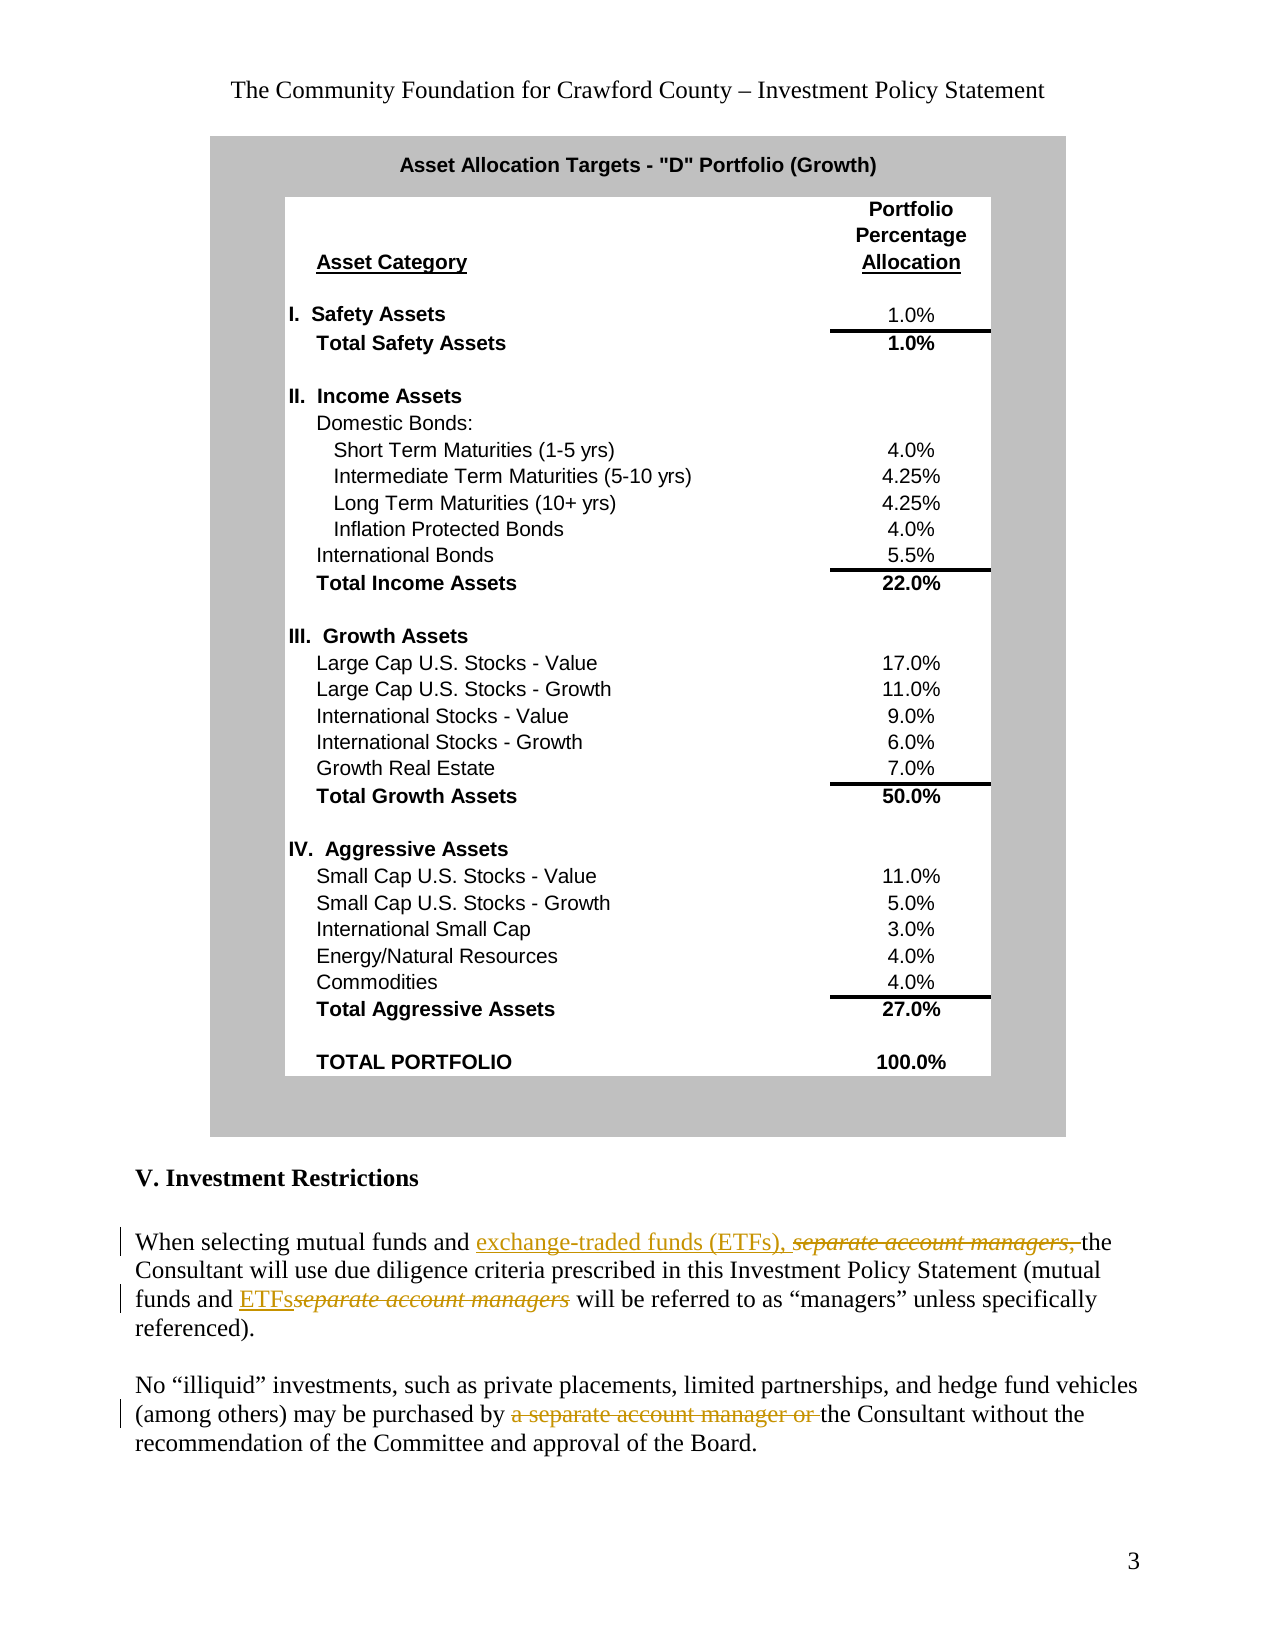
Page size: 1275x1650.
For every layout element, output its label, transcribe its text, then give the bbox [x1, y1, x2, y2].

text No “illiquid” investments, such as private placements, limited partnerships, and hedge fund vehicles (among others) may be purchased by the Consultant without the recommendation of the Committee and approval of the Board. [135, 1371, 1140, 1457]
subtitle V. Investment Restrictions [135, 1163, 1140, 1192]
text When selecting mutual funds and the Consultant will use due diligence criteria prescribed in this Investment Policy Statement (mutual funds and will be referred to as “managers” unless specifically referenced). [135, 1227, 1140, 1342]
